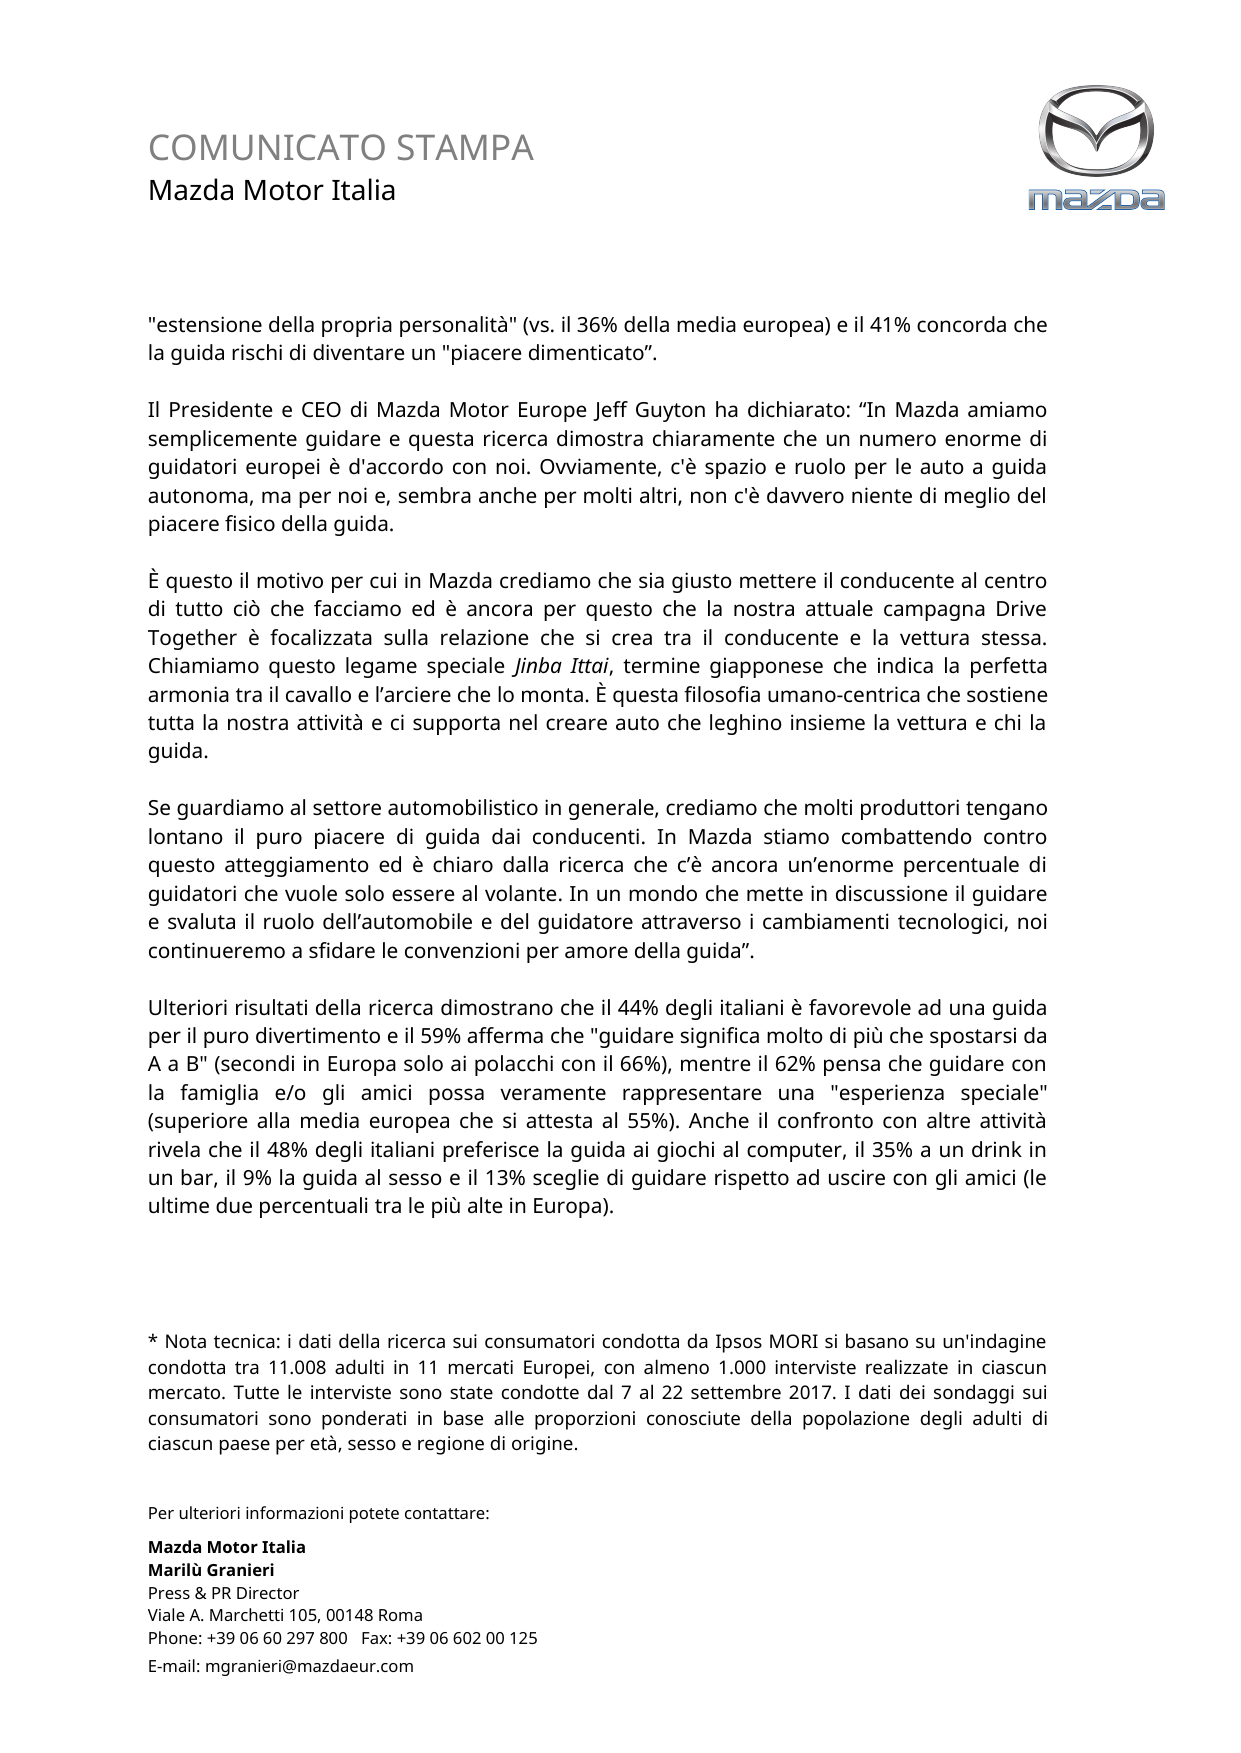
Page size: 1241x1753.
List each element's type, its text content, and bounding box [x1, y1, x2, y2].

text È questo il motivo per cui in Mazda crediamo che sia giusto mettere il conducente al centro di tutto ciò che facciamo ed è ancora per questo che la nostra attuale campagna Drive Together è focalizzata sulla relazione che si crea tra il conducente e la vettura stessa. Chiamiamo questo legame speciale Jinba Ittai, termine giapponese che indica la perfetta armonia tra il cavallo e l’arciere che lo monta. È questa filosofia umano-centrica che sostiene tutta la nostra attività e ci supporta nel creare auto che leghino insieme la vettura e chi la guida. [148, 566, 1049, 765]
text Il Presidente e CEO di Mazda Motor Europe Jeff Guyton ha dichiarato: “In Mazda amiamo semplicemente guidare e questa ricerca dimostra chiaramente che un numero enorme di guidatori europei è d'accordo con noi. Ovviamente, c'è spazio e ruolo per le auto a guida autonoma, ma per noi e, sembra anche per molti altri, non c'è davvero niente di meglio del piacere fisico della guida. [148, 395, 1049, 538]
text Ulteriori risultati della ricerca dimostrano che il 44% degli italiani è favorevole ad una guida per il puro divertimento e il 59% afferma che "guidare significa molto di più che spostarsi da A a B" (secondi in Europa solo ai polacchi con il 66%), mentre il 62% pensa che guidare con la famiglia e/o gli amici possa veramente rappresentare una "esperienza speciale" (superiore alla media europea che si attesta al 55%). Anche il confronto con altre attività rivela che il 48% degli italiani preferisce la guida ai giochi al computer, il 35% a un drink in un bar, il 9% la guida al sesso e il 13% sceglie di guidare rispetto ad uscire con gli amici (le ultime due percentuali tra le più alte in Europa). [148, 993, 1049, 1220]
picture [1028, 85, 1165, 210]
text * Nota tecnica: i dati della ricerca sui consumatori condotta da Ipsos MORI si basano su un'indagine condotta tra 11.008 adulti in 11 mercati Europei, con almeno 1.000 interviste realizzate in ciascun mercato. Tutte le interviste sono state condotte dal 7 al 22 settembre 2017. I dati dei sondaggi sui consumatori sono ponderati in base alle proporzioni conosciute della popolazione degli adulti di ciascun paese per età, sesso e regione di origine. [148, 1329, 1049, 1456]
text Se guardiamo al settore automobilistico in generale, crediamo che molti produttori tengano lontano il puro piacere di guida dai conducenti. In Mazda stiamo combattendo contro questo atteggiamento ed è chiaro dalla ricerca che c’è ancora un’enorme percentuale di guidatori che vuole solo essere al volante. In un mondo che mette in discussione il guidare e svaluta il ruolo dell’automobile e del guidatore attraverso i cambiamenti tecnologici, noi continueremo a sfidare le convenzioni per amore della guida”. [148, 793, 1049, 964]
